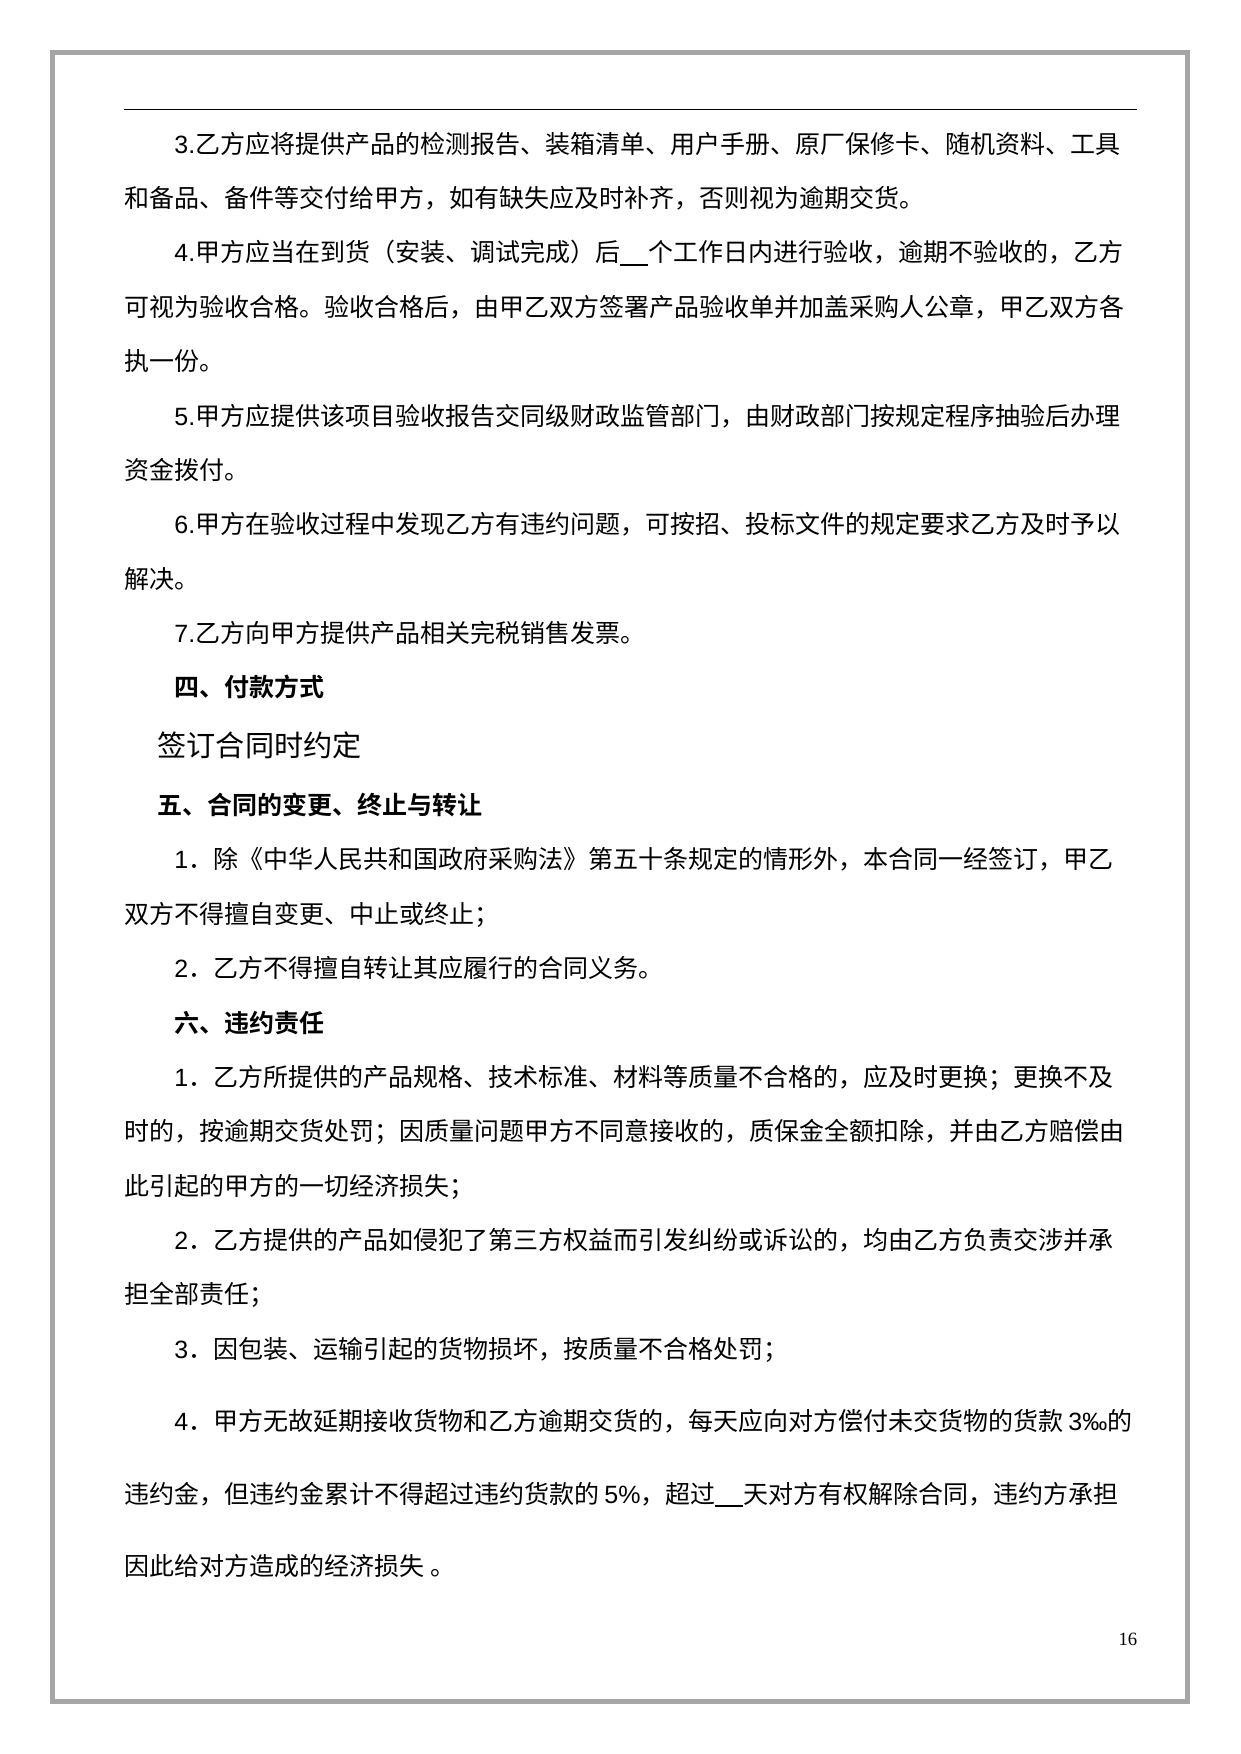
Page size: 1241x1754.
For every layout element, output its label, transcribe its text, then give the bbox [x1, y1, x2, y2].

text 2．乙方提供的产品如侵犯了第三方权益而引发纠纷或诉讼的，均由乙方负责交涉并承担全部责任； [124, 1221, 1137, 1311]
text 3.乙方应将提供产品的检测报告、装箱清单、用户手册、原厂保修卡、随机资料、工具和备品、备件等交付给甲方，如有缺失应及时补齐，否则视为逾期交货。 [124, 124, 1137, 215]
text 1．乙方所提供的产品规格、技术标准、材料等质量不合格的，应及时更换；更换不及时的，按逾期交货处罚；因质量问题甲方不同意接收的，质保金全额扣除，并由乙方赔偿由此引起的甲方的一切经济损失； [124, 1057, 1137, 1202]
text 四、付款方式 [124, 668, 1137, 704]
text 4.甲方应当在到货（安装、调试完成）后 个工作日内进行验收，逾期不验收的，乙方可视为验收合格。验收合格后，由甲乙双方签署产品验收单并加盖采购人公章，甲乙双方各执一份。 [124, 233, 1137, 378]
text 2．乙方不得擅自转让其应履行的合同义务。 [124, 949, 1137, 985]
text 3．因包装、运输引起的货物损坏，按质量不合格处罚； [124, 1329, 1137, 1366]
text 六、违约责任 [124, 1003, 1137, 1039]
text 4．甲方无故延期接收货物和乙方逾期交货的，每天应向对方偿付未交货物的货款3‰的违约金，但违约金累计不得超过违约货款的5%，超过 天对方有权解除合同，违约方承担因此给对方造成的经济损失 。 [124, 1402, 1137, 1583]
text 7.乙方向甲方提供产品相关完税销售发票。 [124, 613, 1137, 650]
subtitle 签订合同时约定 [157, 722, 1137, 764]
text 1．除《中华人民共和国政府采购法》第五十条规定的情形外，本合同一经签订，甲乙双方不得擅自变更、中止或终止； [124, 840, 1137, 931]
text 6.甲方在验收过程中发现乙方有违约问题，可按招、投标文件的规定要求乙方及时予以解决。 [124, 505, 1137, 595]
text 5.甲方应提供该项目验收报告交同级财政监管部门，由财政部门按规定程序抽验后办理资金拨付。 [124, 396, 1137, 487]
subtitle 五、合同的变更、终止与转让 [157, 786, 1137, 822]
